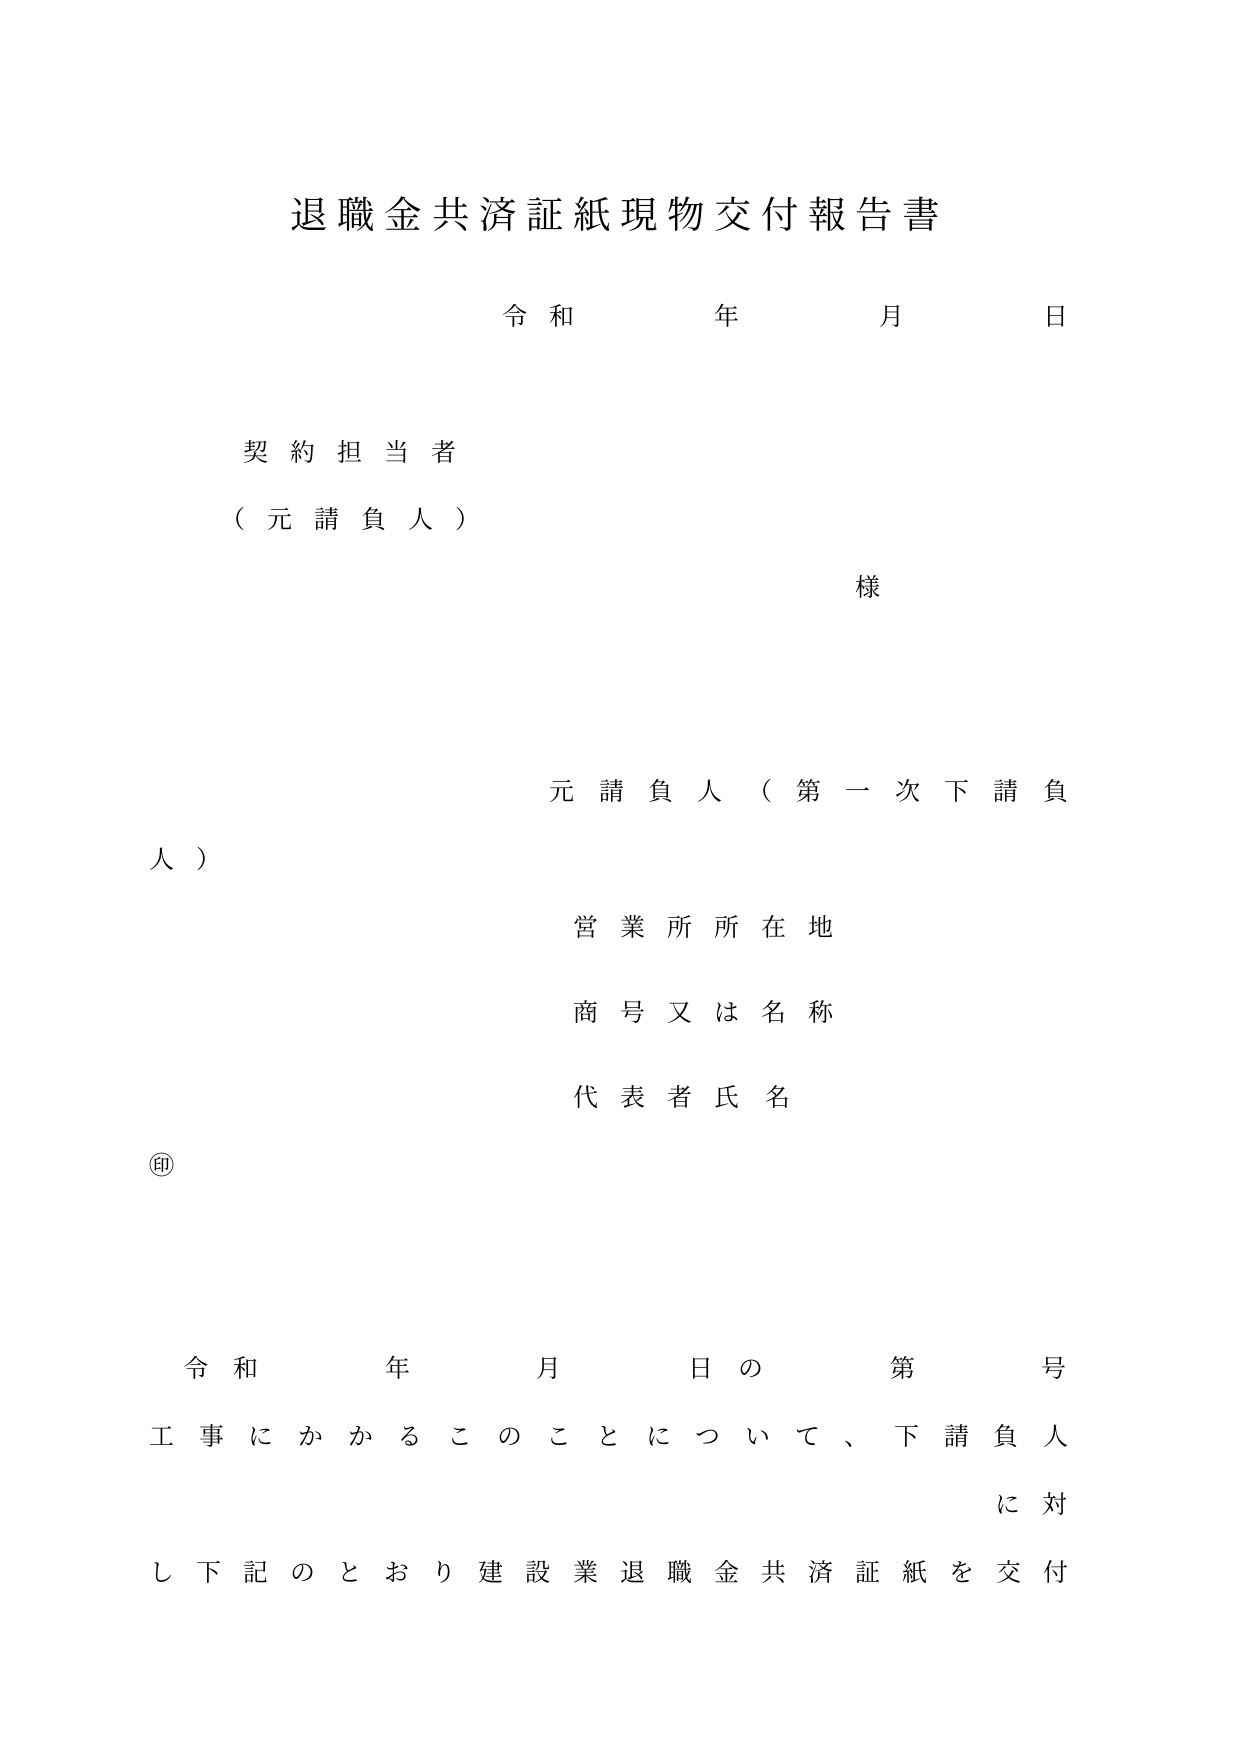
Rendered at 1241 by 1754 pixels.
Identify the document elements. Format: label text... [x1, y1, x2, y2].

text 営業所所在地 [149, 892, 1091, 959]
text 退職金共済証紙現物交付報告書 [149, 178, 1091, 246]
text 令和 年 月 日 [149, 280, 1091, 348]
text 商号又は名称 [149, 977, 1091, 1044]
text （元請負人） [149, 484, 1091, 552]
text 契約担当者 [149, 416, 1091, 484]
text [149, 1333, 1091, 1605]
text 様 [149, 552, 1091, 620]
text 元請負人（第一次下請負人） [149, 756, 1091, 892]
text 代表者氏名 ㊞ [149, 1061, 1091, 1197]
